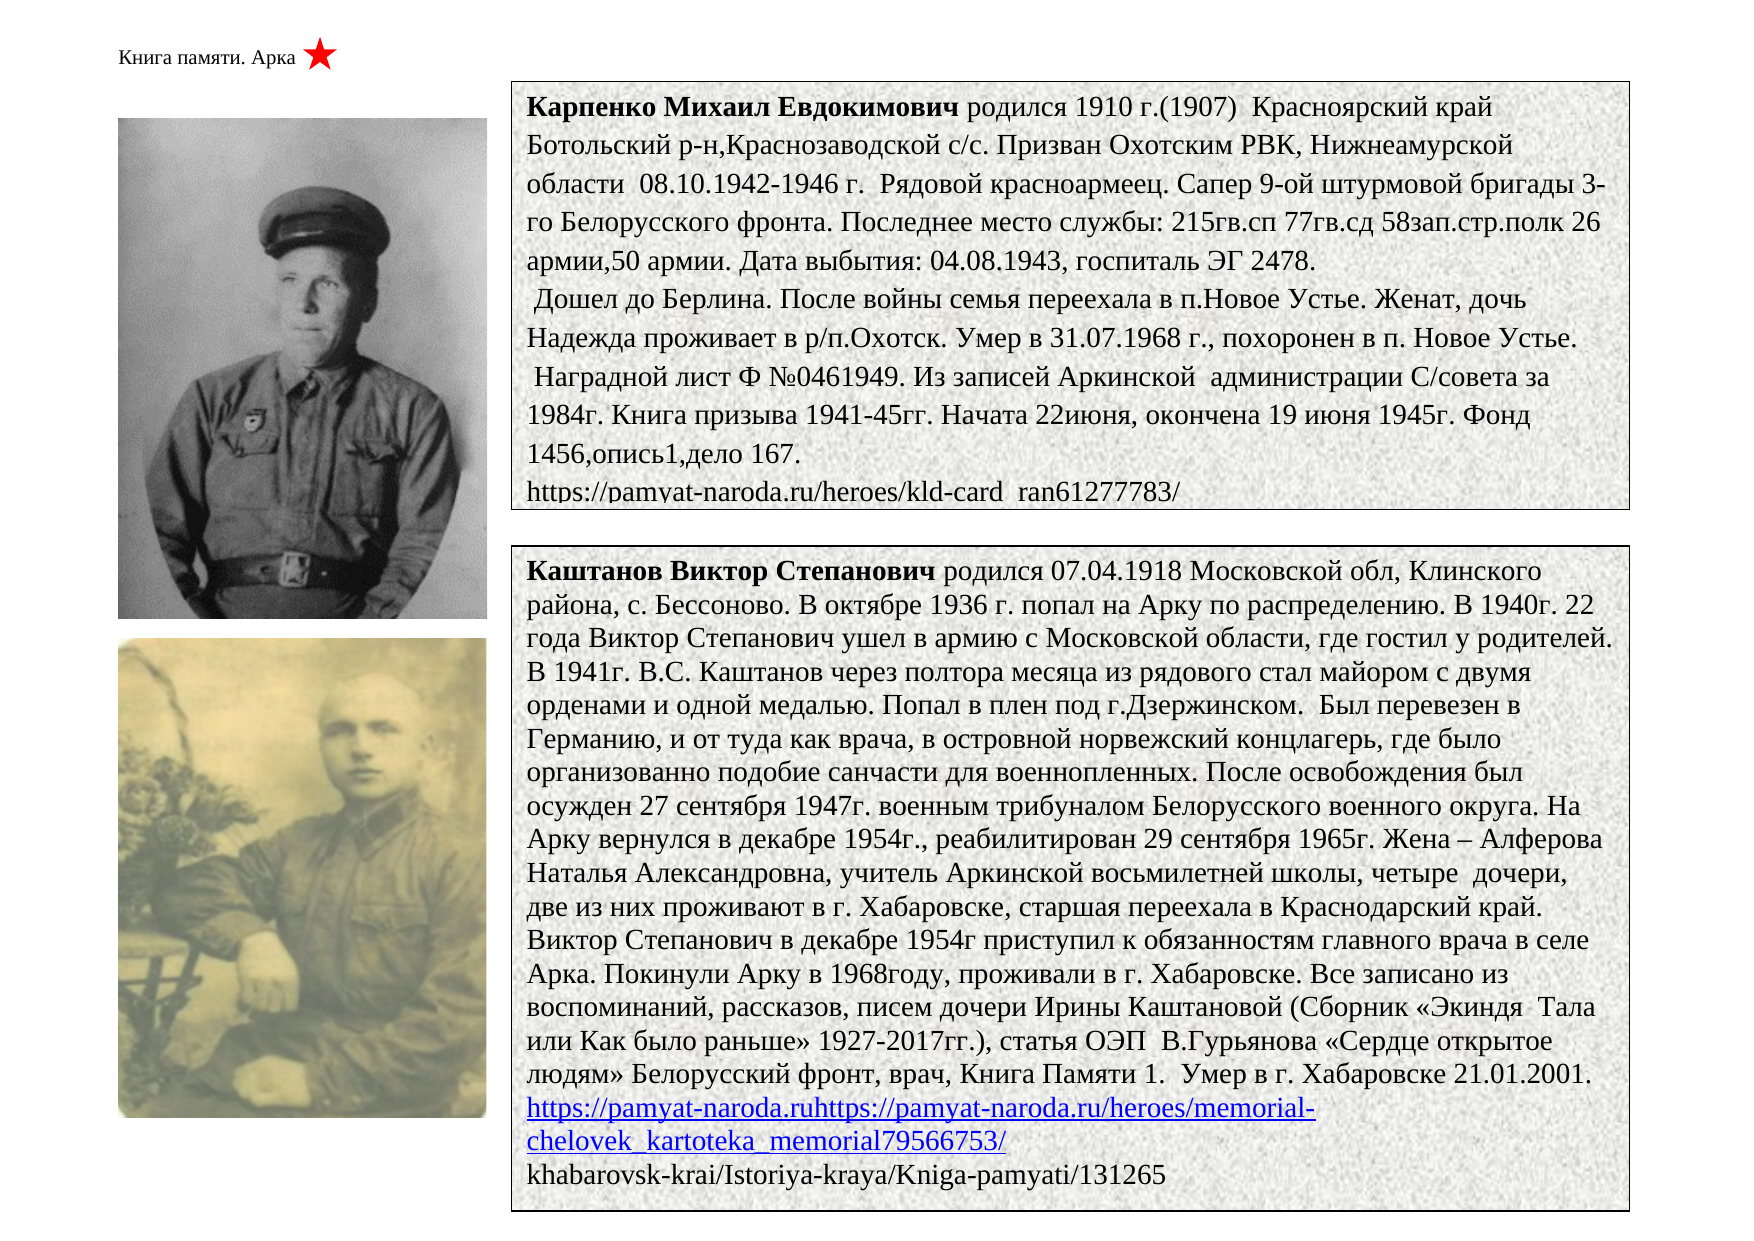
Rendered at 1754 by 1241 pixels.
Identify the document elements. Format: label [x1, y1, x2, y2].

picture [512, 82, 1629, 509]
picture [512, 547, 1629, 1210]
picture [118, 638, 487, 1118]
picture [118, 118, 488, 619]
